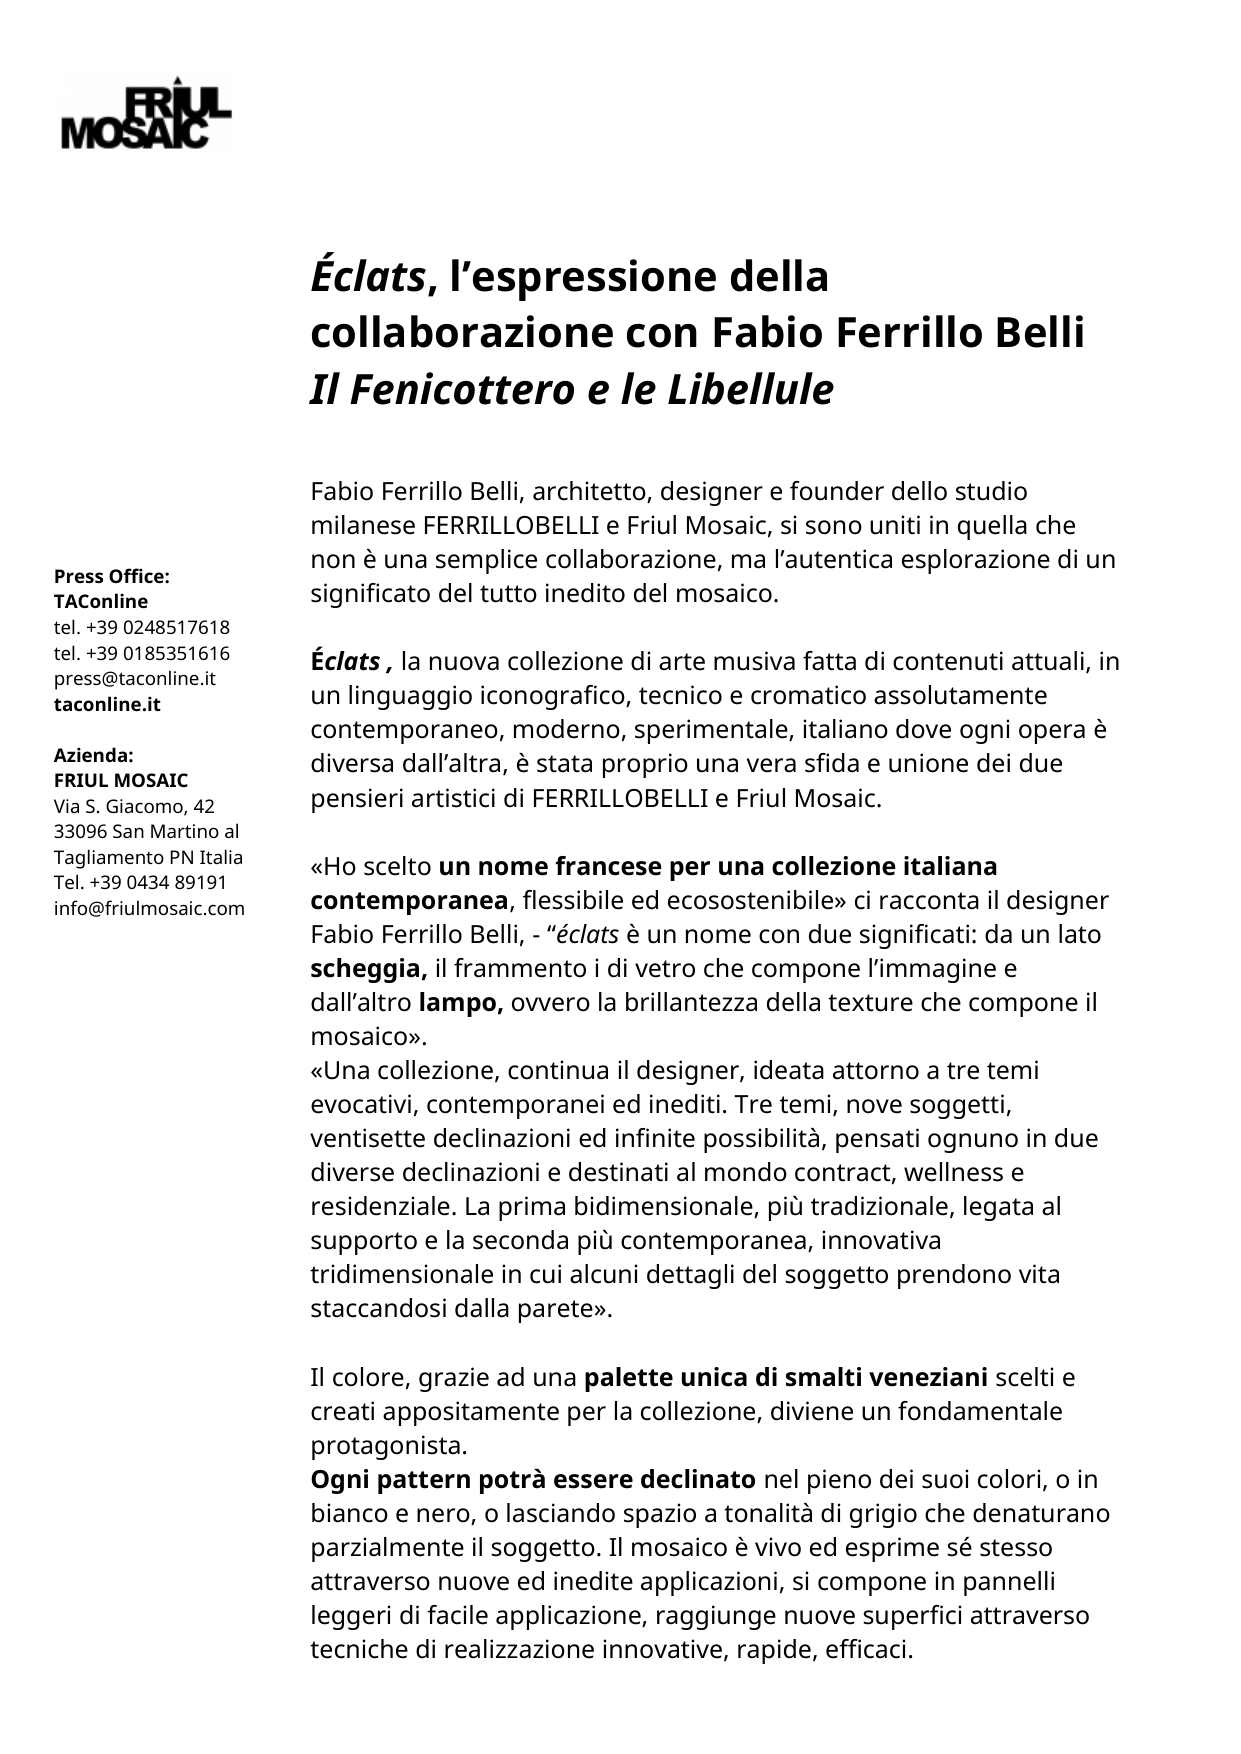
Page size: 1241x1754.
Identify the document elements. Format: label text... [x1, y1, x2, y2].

text Fabio Ferrillo Belli, architetto, designer e founder dello studio milanese FERRILLOBELLI e Friul Mosaic, si sono uniti in quella che non è una semplice collaborazione, ma l’autentica esplorazione di un significato del tutto inedito del mosaico. [310, 474, 1122, 610]
text Il colore, grazie ad una palette unica di smalti veneziani scelti e creati appositamente per la collezione, diviene un fondamentale protagonista. [310, 1359, 1122, 1461]
text «Ho scelto un nome francese per una collezione italiana contemporanea, flessibile ed ecosostenibile» ci racconta il designer Fabio Ferrillo Belli, - “éclats è un nome con due significati: da un lato scheggia, il frammento i di vetro che compone l’immagine e dall’altro lampo, ovvero la brillantezza della texture che compone il mosaico». [310, 848, 1122, 1053]
picture [59, 73, 234, 152]
text Ogni pattern potrà essere declinato nel pieno dei suoi colori, o in bianco e nero, o lasciando spazio a tonalità di grigio che denaturano parzialmente il soggetto. Il mosaico è vivo ed esprime sé stesso attraverso nuove ed inedite applicazioni, si compone in pannelli leggeri di facile applicazione, raggiunge nuove superfici attraverso tecniche di realizzazione innovative, rapide, efficaci. [310, 1461, 1122, 1666]
text Éclats , la nuova collezione di arte musiva fatta di contenuti attuali, in un linguaggio iconografico, tecnico e cromatico assolutamente contemporaneo, moderno, sperimentale, italiano dove ogni opera è diversa dall’altra, è stata proprio una vera sfida e unione dei due pensieri artistici di FERRILLOBELLI e Friul Mosaic. [310, 644, 1122, 814]
text «Una collezione, continua il designer, ideata attorno a tre temi evocativi, contemporanei ed inediti. Tre temi, nove soggetti, ventisette declinazioni ed infinite possibilità, pensati ognuno in due diverse declinazioni e destinati al mondo contract, wellness e residenziale. La prima bidimensionale, più tradizionale, legata al supporto e la seconda più contemporanea, innovativa tridimensionale in cui alcuni dettagli del soggetto prendono vita staccandosi dalla parete». [310, 1053, 1122, 1325]
text Éclats, l’espressione della collaborazione con Fabio Ferrillo Belli [310, 246, 1122, 360]
text Il Fenicottero e le Libellule [310, 360, 1122, 417]
